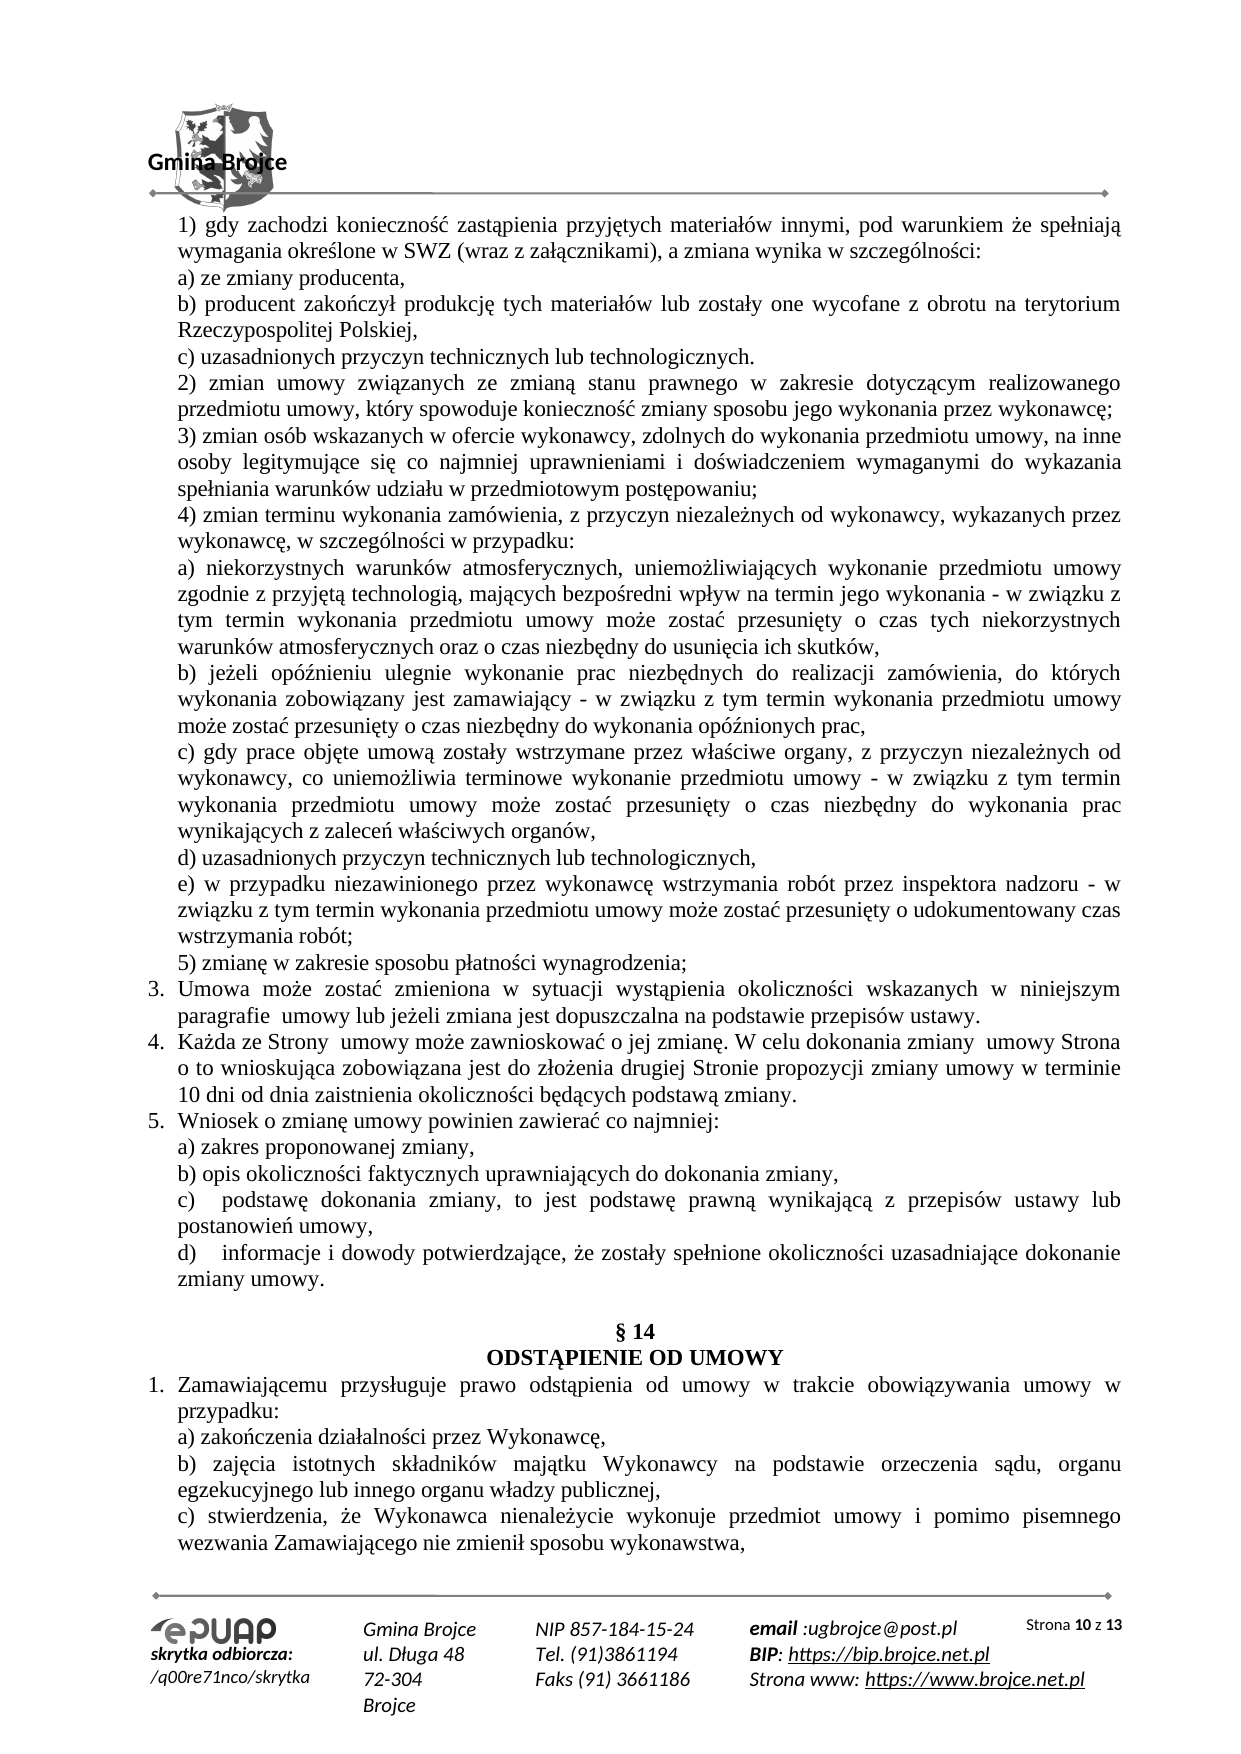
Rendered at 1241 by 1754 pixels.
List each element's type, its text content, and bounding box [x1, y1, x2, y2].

text e) w przypadku niezawinionego przez wykonawcę wstrzymania robót przez inspektora nadzoru - w związku z tym termin wykonania przedmiotu umowy może zostać przesunięty o udokumentowany czas wstrzymania robót; [177, 870, 1122, 949]
list Każda ze Strony umowy może zawnioskować o jej zmianę. W celu dokonania zmiany umowy Strona o to wnioskująca zobowiązana jest do złożenia drugiej Stronie propozycji zmiany umowy w terminie 10 dni od dnia zaistnienia okoliczności będących podstawą zmiany. [148, 1028, 1122, 1107]
text c) podstawę dokonania zmiany, to jest podstawę prawną wynikającą z przepisów ustawy lub postanowień umowy, [177, 1186, 1122, 1239]
text a) ze zmiany producenta, [177, 264, 1122, 290]
text a) niekorzystnych warunków atmosferycznych, uniemożliwiających wykonanie przedmiotu umowy zgodnie z przyjętą technologią, mających bezpośredni wpływ na termin jego wykonania - w związku z tym termin wykonania przedmiotu umowy może zostać przesunięty o czas tych niekorzystnych warunków atmosferycznych oraz o czas niezbędny do usunięcia ich skutków, [177, 554, 1122, 659]
text a) zakres proponowanej zmiany, [177, 1133, 1122, 1160]
text a) zakończenia działalności przez Wykonawcę, [177, 1423, 1122, 1450]
text 4) zmian terminu wykonania zamówienia, z przyczyn niezależnych od wykonawcy, wykazanych przez wykonawcę, w szczególności w przypadku: [177, 501, 1122, 554]
text c) uzasadnionych przyczyn technicznych lub technologicznych. [177, 343, 1122, 369]
text 5) zmianę w zakresie sposobu płatności wynagrodzenia; [177, 949, 1122, 975]
list Wniosek o zmianę umowy powinien zawierać co najmniej: [148, 1107, 1122, 1133]
list Umowa może zostać zmieniona w sytuacji wystąpienia okoliczności wskazanych w niniejszym paragrafie umowy lub jeżeli zmiana jest dopuszczalna na podstawie przepisów ustawy. [148, 975, 1122, 1028]
list Zamawiającemu przysługuje prawo odstąpienia od umowy w trakcie obowiązywania umowy w przypadku: [148, 1371, 1122, 1423]
text ODSTĄPIENIE OD UMOWY [148, 1344, 1122, 1371]
text b) producent zakończył produkcję tych materiałów lub zostały one wycofane z obrotu na terytorium Rzeczypospolitej Polskiej, [177, 290, 1122, 343]
text 2) zmian umowy związanych ze zmianą stanu prawnego w zakresie dotyczącym realizowanego przedmiotu umowy, który spowoduje konieczność zmiany sposobu jego wykonania przez wykonawcę; [177, 369, 1122, 422]
text b) opis okoliczności faktycznych uprawniających do dokonania zmiany, [177, 1160, 1122, 1186]
text b) jeżeli opóźnieniu ulegnie wykonanie prac niezbędnych do realizacji zamówienia, do których wykonania zobowiązany jest zamawiający - w związku z tym termin wykonania przedmiotu umowy może zostać przesunięty o czas niezbędny do wykonania opóźnionych prac, [177, 659, 1122, 738]
text d) informacje i dowody potwierdzające, że zostały spełnione okoliczności uzasadniające dokonanie zmiany umowy. [177, 1239, 1122, 1292]
text 3) zmian osób wskazanych w ofercie wykonawcy, zdolnych do wykonania przedmiotu umowy, na inne osoby legitymujące się co najmniej uprawnieniami i doświadczeniem wymaganymi do wykazania spełniania warunków udziału w przedmiotowym postępowaniu; [177, 422, 1122, 501]
text 1) gdy zachodzi konieczność zastąpienia przyjętych materiałów innymi, pod warunkiem że spełniają wymagania określone w SWZ (wraz z załącznikami), a zmiana wynika w szczególności: [177, 211, 1122, 264]
text § 14 [148, 1318, 1122, 1344]
text c) stwierdzenia, że Wykonawca nienależycie wykonuje przedmiot umowy i pomimo pisemnego wezwania Zamawiającego nie zmienił sposobu wykonawstwa, [177, 1502, 1122, 1555]
text c) gdy prace objęte umową zostały wstrzymane przez właściwe organy, z przyczyn niezależnych od wykonawcy, co uniemożliwia terminowe wykonanie przedmiotu umowy - w związku z tym termin wykonania przedmiotu umowy może zostać przesunięty o czas niezbędny do wykonania prac wynikających z zaleceń właściwych organów, [177, 738, 1122, 843]
text b) zajęcia istotnych składników majątku Wykonawcy na podstawie orzeczenia sądu, organu egzekucyjnego lub innego organu władzy publicznej, [177, 1450, 1122, 1502]
text d) uzasadnionych przyczyn technicznych lub technologicznych, [177, 843, 1122, 870]
